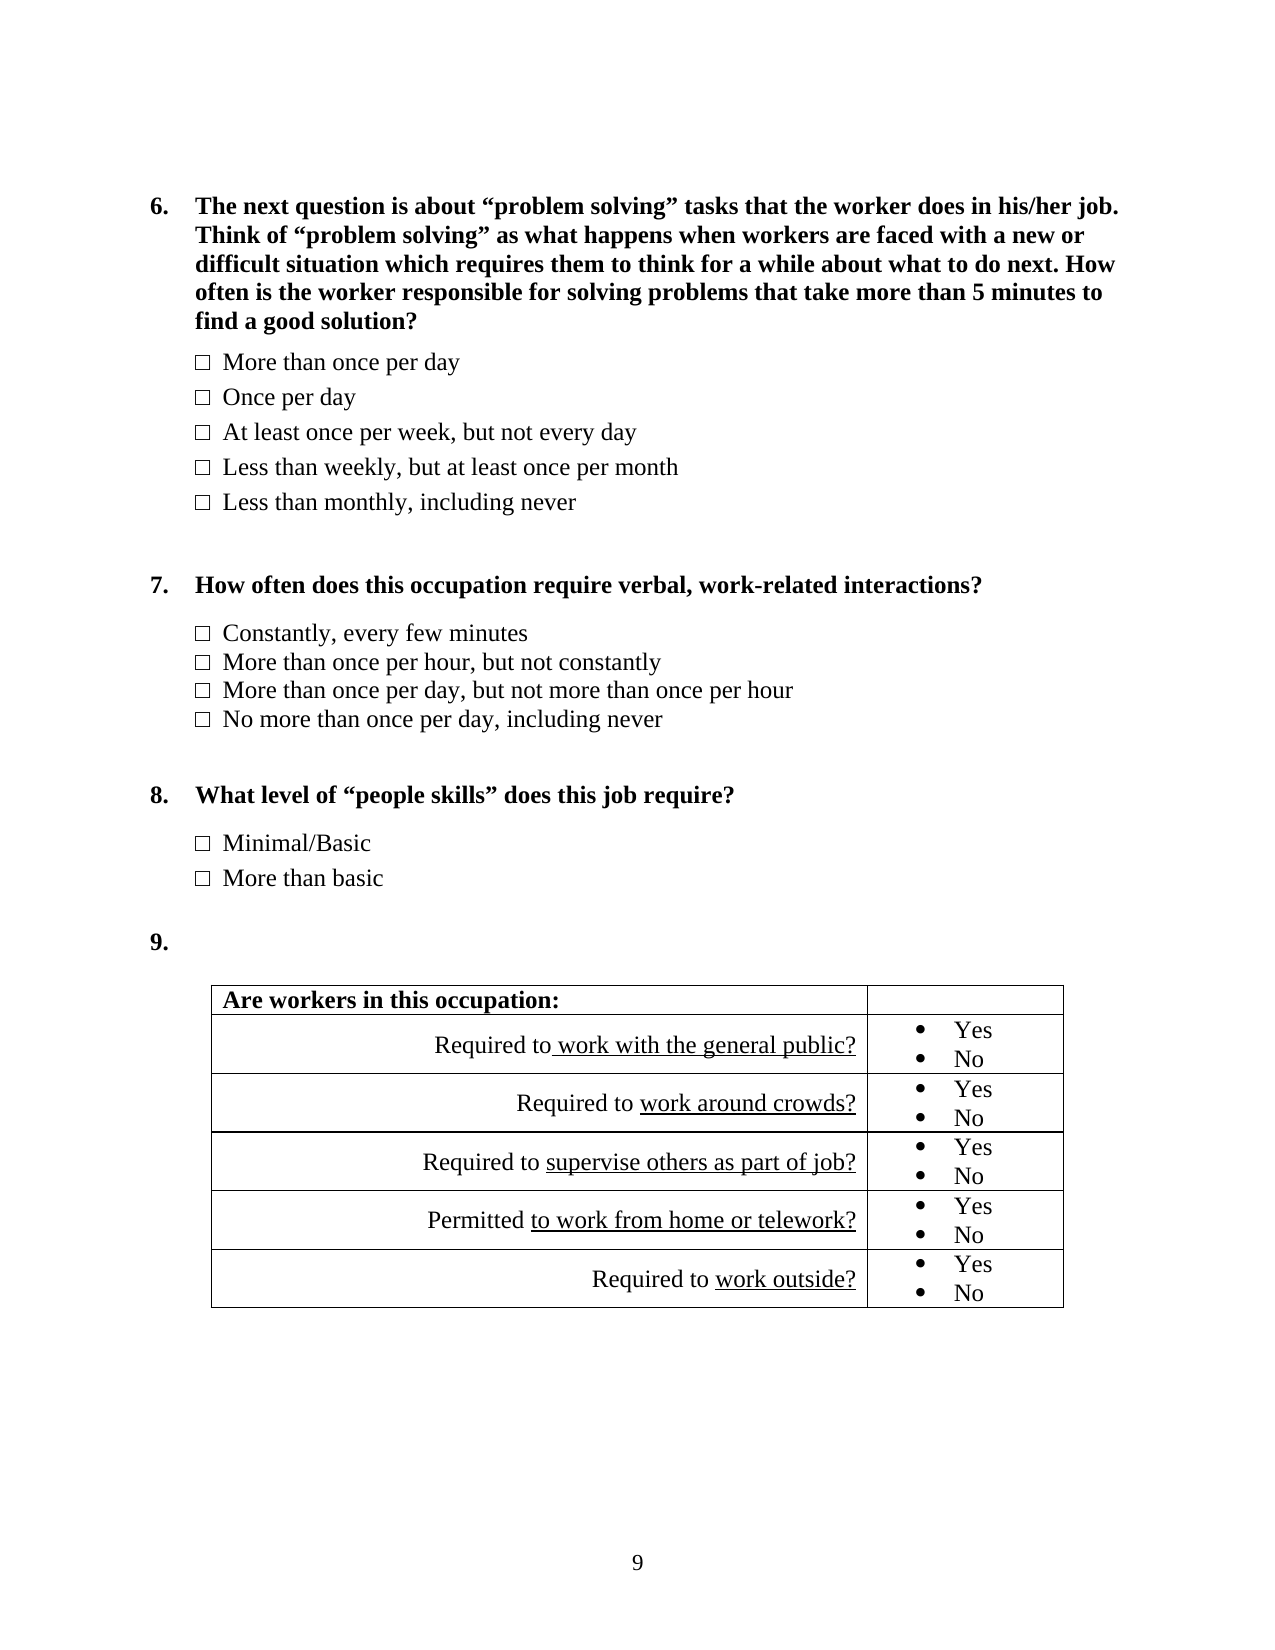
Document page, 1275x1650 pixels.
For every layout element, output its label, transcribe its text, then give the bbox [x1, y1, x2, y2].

table_cell Required to work with the general public? [212, 1015, 867, 1073]
text □ Less than weekly, but at least once per month [169, 452, 1125, 481]
table_header [868, 986, 1063, 1014]
list The next question is about “problem solving” tasks that the worker does in his/her job. Think of “problem solving” as what happens when workers are faced with a new or difficult situation which requires them to think for a while about what to do next. How often is the worker responsible for solving problems that take more than 5 minutes to find a good solution? [150, 191, 1125, 335]
text □ At least once per week, but not every day [169, 417, 1125, 446]
text □ Less than monthly, including never [169, 487, 1125, 516]
text □ More than once per hour, but not constantly [169, 647, 1125, 675]
table_header Are workers in this occupation: [212, 986, 867, 1014]
text □ Constantly, every few minutes [169, 618, 1125, 647]
table_cell Required to work around crowds? [212, 1074, 867, 1131]
table_cell Yes No [868, 1074, 1063, 1131]
table_cell Yes No [868, 1133, 1063, 1190]
table_cell Yes No [868, 1191, 1063, 1248]
list How often does this occupation require verbal, work-related interactions? [150, 570, 1125, 599]
text □ More than once per day, but not more than once per hour [150, 675, 1125, 704]
text □ More than once per day [169, 347, 1125, 376]
text □ Once per day [169, 382, 1125, 411]
table_cell Yes No [868, 1250, 1063, 1307]
list What level of “people skills” does this job require? [150, 781, 1125, 809]
table_cell Required to supervise others as part of job? [212, 1133, 867, 1190]
table_cell Yes No [868, 1015, 1063, 1073]
text □ Minimal/Basic [169, 828, 1125, 857]
table_cell Required to work outside? [212, 1250, 867, 1307]
text □ More than basic [169, 863, 1125, 892]
table_cell Permitted to work from home or telework? [212, 1191, 867, 1248]
text □ No more than once per day, including never [150, 704, 1125, 733]
